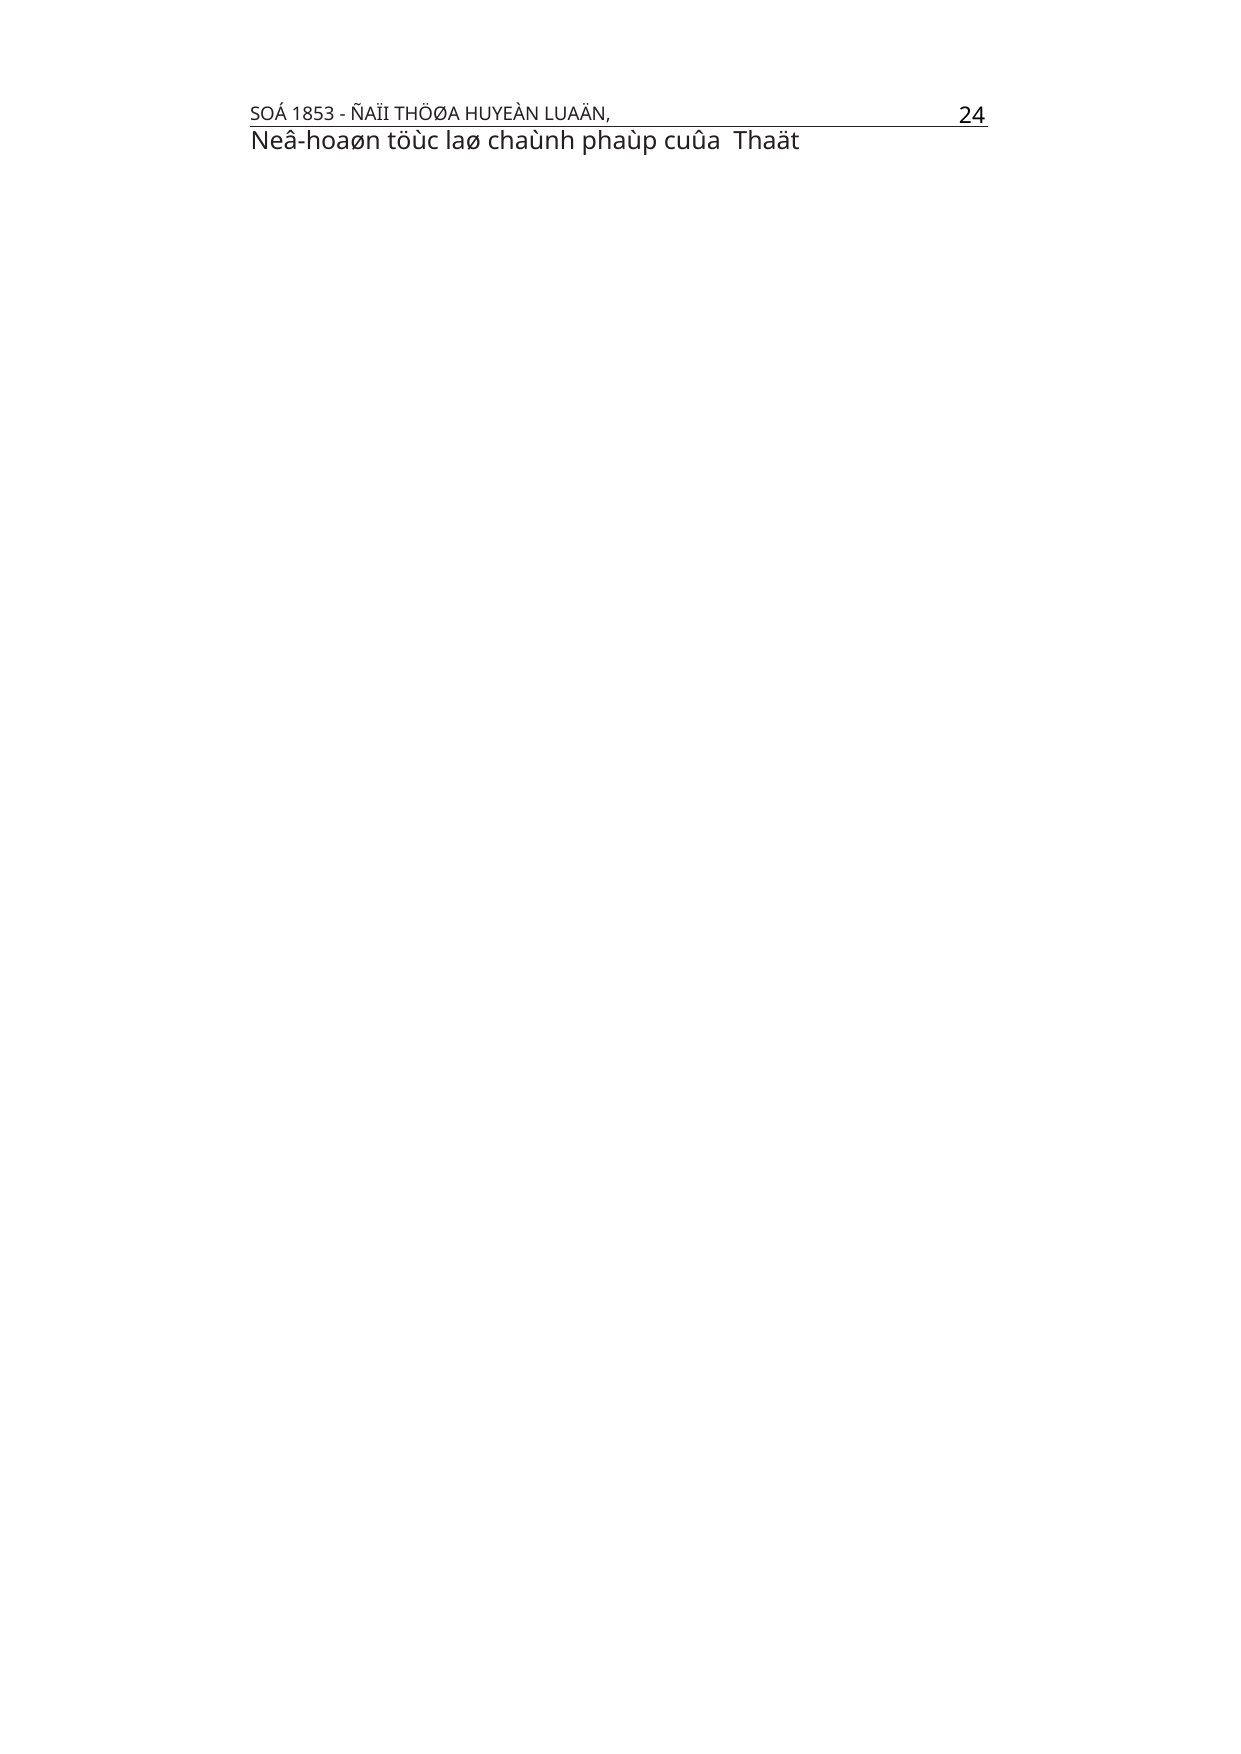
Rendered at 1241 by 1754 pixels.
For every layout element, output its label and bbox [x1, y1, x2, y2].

text [250, 125, 990, 156]
